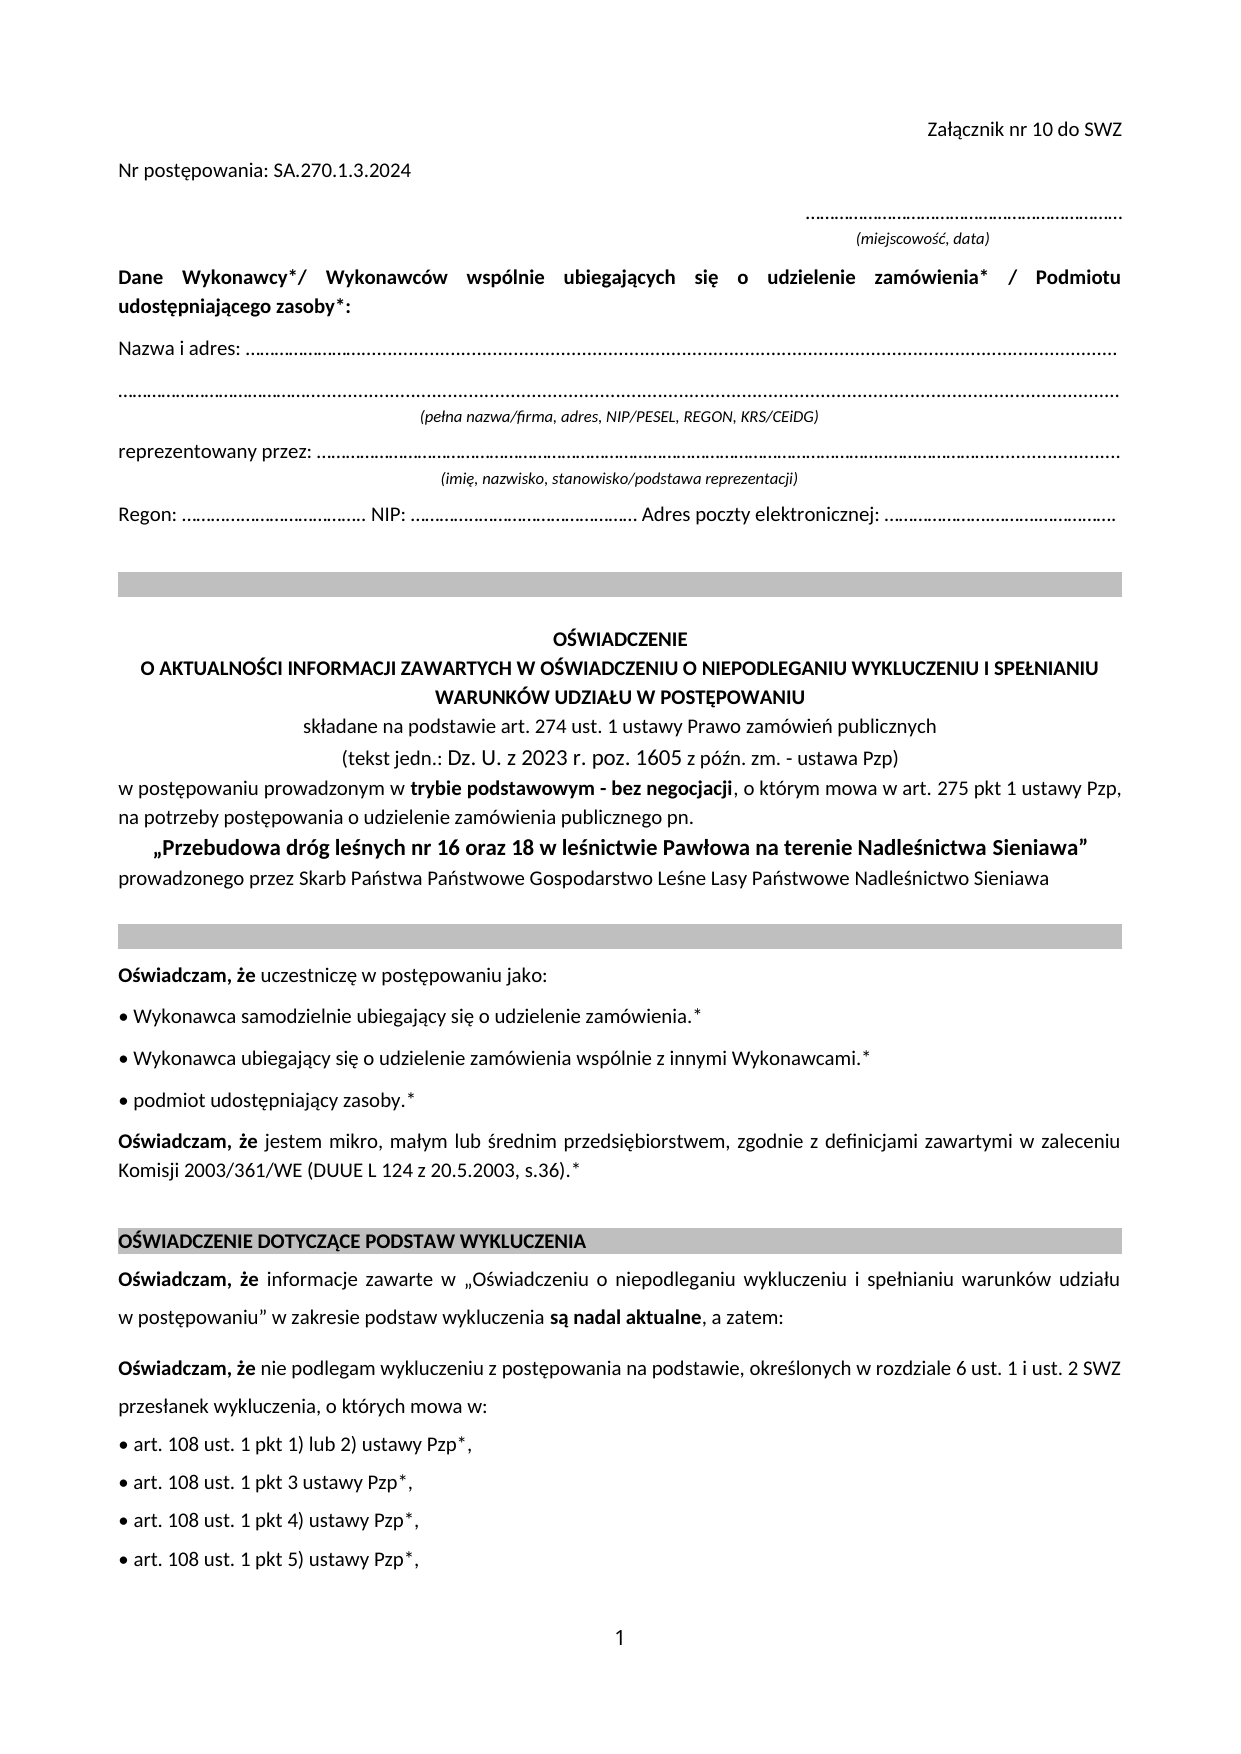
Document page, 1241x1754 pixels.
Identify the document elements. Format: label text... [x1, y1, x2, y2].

text Nr postępowania: SA.270.1.3.2024 [118, 158, 1122, 183]
text Oświadczam, że nie podlegam wykluczeniu z postępowania na podstawie, określonych w rozdziale 6 ust. 1 i ust. 2 SWZ przesłanek wykluczenia, o których mowa w: [118, 1355, 1122, 1419]
text • podmiot udostępniający zasoby.* [118, 1087, 1122, 1112]
subtitle Dane Wykonawcy*/ Wykonawców wspólnie ubiegających się o udzielenie zamówienia* / Podmiotu udostępniającego zasoby*: [118, 264, 1122, 319]
text składane na podstawie art. 274 ust. 1 ustawy Prawo zamówień publicznych [118, 714, 1122, 739]
text „Przebudowa dróg leśnych nr 16 oraz 18 w leśnictwie Pawłowa na terenie Nadleśnictwa Sieniawa” [118, 833, 1122, 861]
text OŚWIADCZENIE [118, 626, 1122, 652]
text Regon: ………...…………………….. NIP: …………..…………………………… Adres poczty elektronicznej: ………………….……….……………. [118, 501, 1122, 526]
text prowadzonego przez Skarb Państwa Państwowe Gospodarstwo Leśne Lasy Państwowe Nadleśnictwo Sieniawa [118, 866, 1122, 891]
text • Wykonawca samodzielnie ubiegający się o udzielenie zamówienia.* [118, 1003, 1122, 1029]
text • art. 108 ust. 1 pkt 4) ustawy Pzp*, [118, 1508, 1122, 1533]
text w postępowaniu prowadzonym w trybie podstawowym - bez negocjacji, o którym mowa w art. 275 pkt 1 ustawy Pzp, na potrzeby postępowania o udzielenie zamówienia publicznego pn. [118, 775, 1122, 829]
text (imię, nazwisko, stanowisko/podstawa reprezentacji) [118, 468, 1122, 488]
text Oświadczam, że informacje zawarte w „Oświadczeniu o niepodleganiu wykluczeniu i spełnianiu warunków udziału w postępowaniu” w zakresie podstaw wykluczenia są nadal aktualne, a zatem: [118, 1266, 1122, 1330]
text • art. 108 ust. 1 pkt 5) ustawy Pzp*, [118, 1546, 1122, 1571]
text (pełna nazwa/firma, adres, NIP/PESEL, REGON, KRS/CEiDG) [118, 406, 1122, 426]
text (miejscowość, data) [118, 228, 1122, 249]
list reprezentowany przez: ………………………………………………………………………………………………………..…………………......................... [118, 439, 1122, 464]
text Oświadczam, że uczestniczę w postępowaniu jako: [118, 962, 1122, 987]
text ………………………………………………………… [118, 199, 1122, 225]
text (tekst jedn.: Dz. U. z 2023 r. poz. 1605 z późn. zm. - ustawa Pzp) [118, 743, 1122, 771]
list …………………………………........................................................................................................................................................... [118, 377, 1122, 402]
text Oświadczam, że jestem mikro, małym lub średnim przedsiębiorstwem, zgodnie z definicjami zawartymi w zaleceniu Komisji 2003/361/WE (DUUE L 124 z 20.5.2003, s.36).* [118, 1128, 1122, 1183]
text O AKTUALNOŚCI INFORMACJI ZAWARTYCH W OŚWIADCZENIU O NIEPODLEGANIU WYKLUCZENIU I SPEŁNIANIU WARUNKÓW UDZIAŁU W POSTĘPOWANIU [118, 655, 1122, 710]
text Załącznik nr 10 do SWZ [118, 116, 1122, 141]
text • art. 108 ust. 1 pkt 3 ustawy Pzp*, [118, 1469, 1122, 1495]
list Nazwa i adres: ……………………................................................................................................................................................ [118, 335, 1122, 361]
text • art. 108 ust. 1 pkt 1) lub 2) ustawy Pzp*, [118, 1431, 1122, 1457]
text • Wykonawca ubiegający się o udzielenie zamówienia wspólnie z innymi Wykonawcami.* [118, 1045, 1122, 1071]
text OŚWIADCZENIE DOTYCZĄCE PODSTAW WYKLUCZENIA [118, 1228, 1122, 1254]
